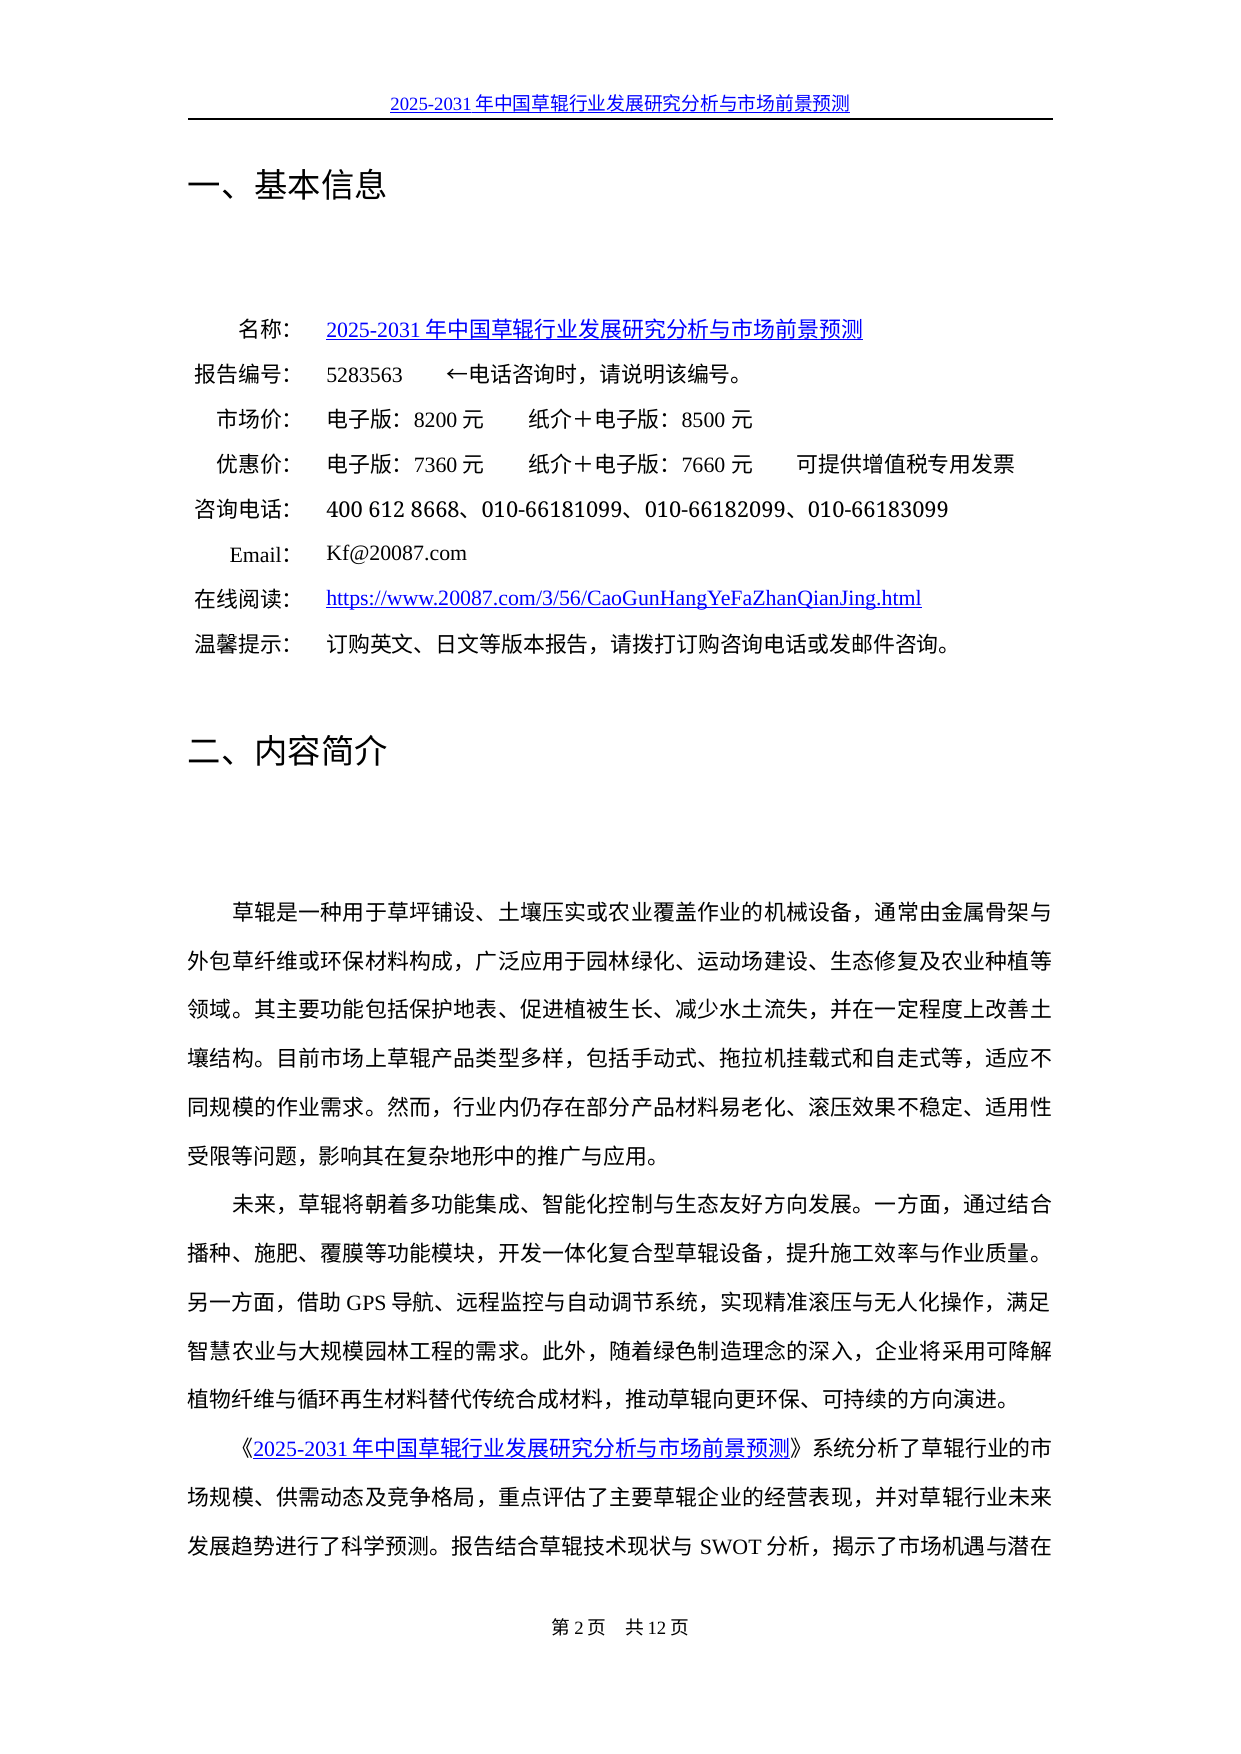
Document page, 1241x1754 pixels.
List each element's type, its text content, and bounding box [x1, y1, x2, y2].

table_cell 市场价： [167, 402, 315, 447]
title 二、内容简介 [187, 717, 1053, 782]
table_cell Email： [167, 537, 315, 582]
table_cell 优惠价： [167, 447, 315, 492]
table_cell 温馨提示： [167, 627, 315, 672]
table_cell 在线阅读： [167, 582, 315, 627]
table_cell 订购英文、日文等版本报告，请拨打订购咨询电话或发邮件咨询。 [315, 627, 1073, 672]
table_header 名称： [167, 312, 315, 357]
table_cell 电子版：8200 元 纸介＋电子版：8500 元 [315, 402, 1073, 447]
table_cell 400 612 8668、010-66181099、010-66182099、010-66183099 [315, 492, 1073, 537]
table_cell 5283563 ←电话咨询时，请说明该编号。 [315, 357, 1073, 402]
title 一、基本信息 [187, 150, 1053, 215]
table_header 2025-2031年中国草辊行业发展研究分析与市场前景预测 [315, 312, 1073, 357]
table_cell 咨询电话： [167, 492, 315, 537]
table_cell [315, 582, 1073, 627]
table_cell 电子版：7360 元 纸介＋电子版：7660 元 可提供增值税专用发票 [315, 447, 1073, 492]
table_cell 报告编号： [167, 357, 315, 402]
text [187, 894, 1053, 1561]
table_cell Kf@20087.com [315, 537, 1073, 582]
